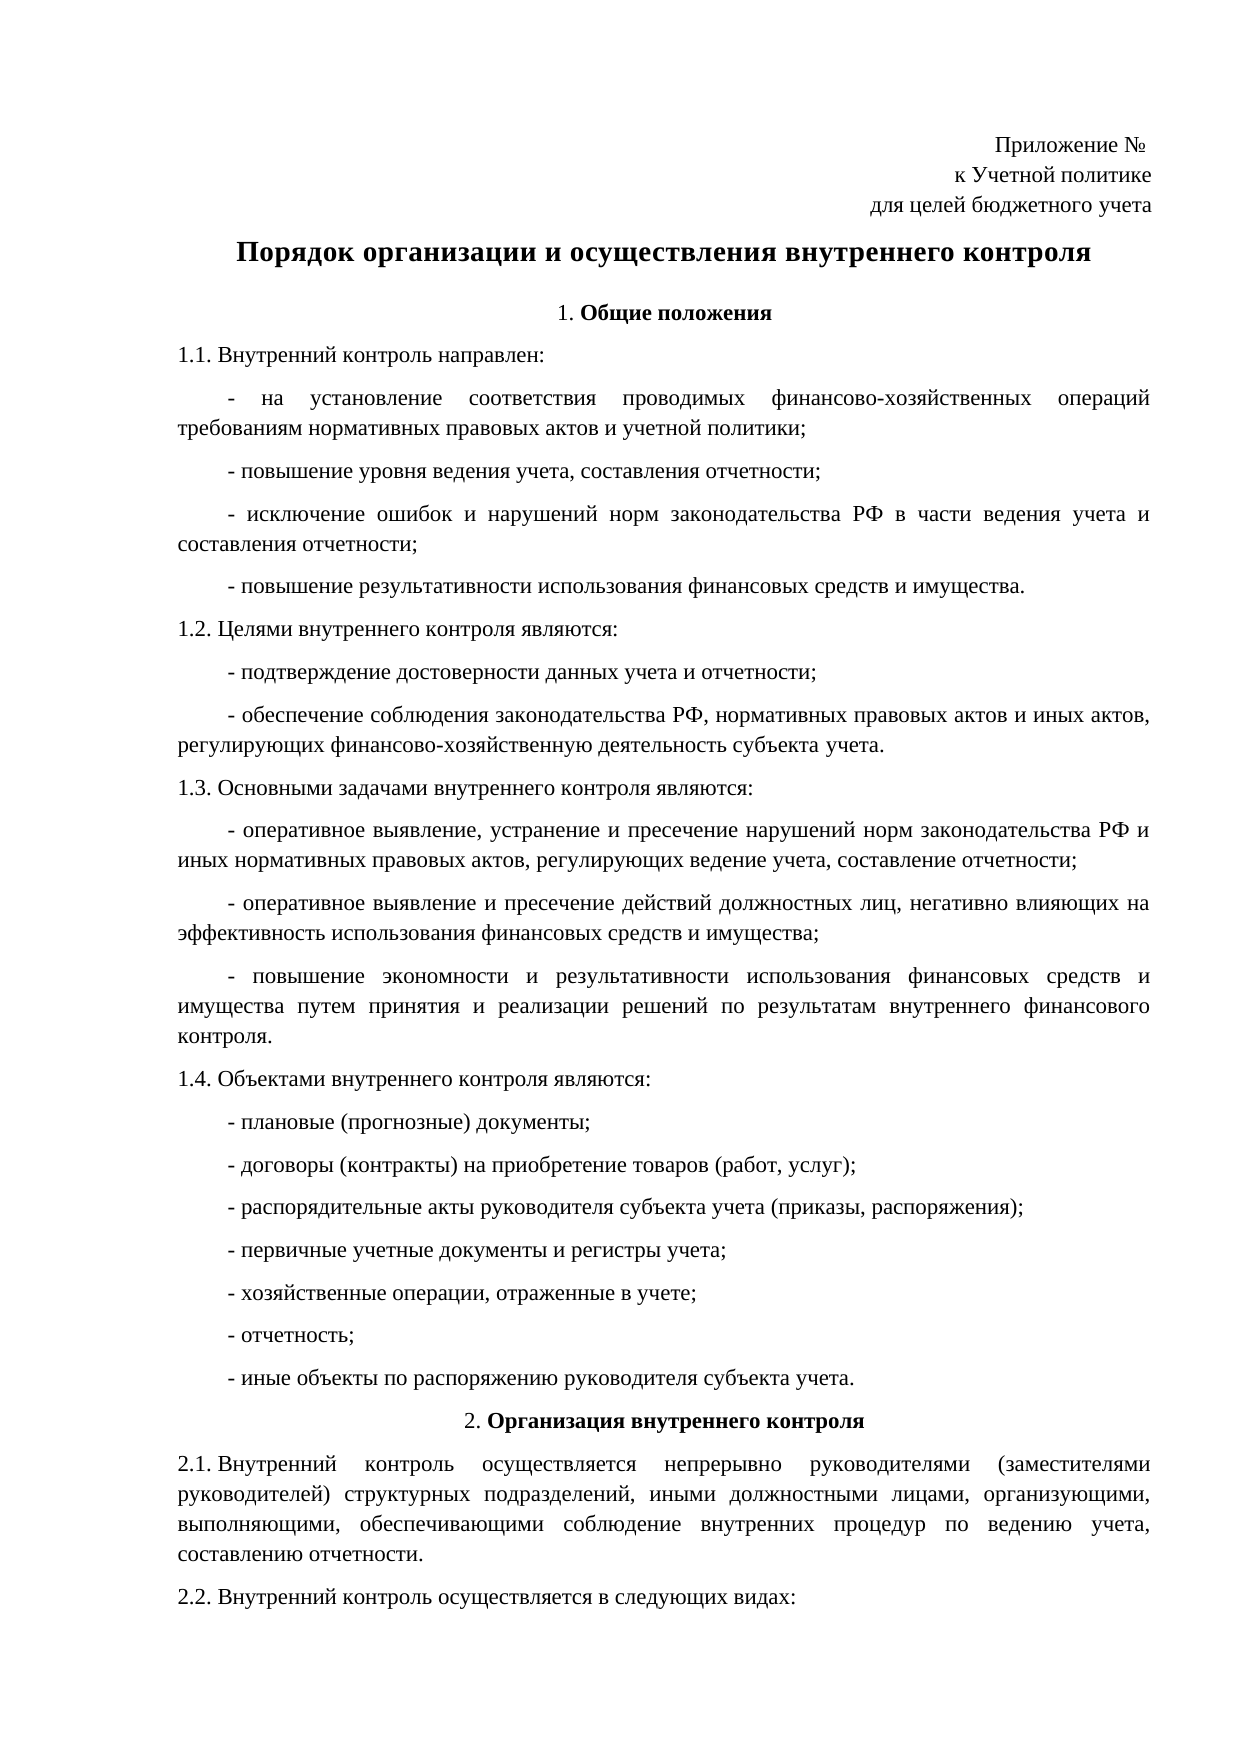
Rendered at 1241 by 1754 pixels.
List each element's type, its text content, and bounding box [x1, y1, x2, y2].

text - иные объекты по распоряжению руководителя субъекта учета. [177, 1364, 1152, 1391]
subtitle Объектами внутреннего контроля являются: [177, 1065, 1152, 1092]
text - распорядительные акты руководителя субъекта учета (приказы, распоряжения); [177, 1193, 1152, 1220]
text - на установление соответствия проводимых финансово-хозяйственных операций требованиям нормативных правовых актов и учетной политики; [177, 384, 1152, 441]
text - повышение уровня ведения учета, составления отчетности; [177, 457, 1152, 483]
subtitle Основными задачами внутреннего контроля являются: [177, 773, 1152, 800]
subtitle Целями внутреннего контроля являются: [177, 615, 1152, 642]
subtitle Внутренний контроль осуществляется непрерывно руководителями (заместителями руководителей) структурных подразделений, иными должностными лицами, организующими, выполняющими, обеспечивающими соблюдение внутренних процедур по ведению учета, составлению отчетности. [177, 1449, 1152, 1567]
text Приложение № 5 к Учетной политике для целей бюджетного учета [177, 131, 1152, 217]
subtitle Внутренний контроль направлен: [177, 341, 1152, 368]
title Порядок организации и осуществления внутреннего контроля [177, 234, 1152, 267]
text - первичные учетные документы и регистры учета; [177, 1236, 1152, 1262]
subtitle Общие положения [177, 298, 1152, 325]
text - оперативное выявление, устранение и пресечение нарушений норм законодательства РФ и иных нормативных правовых актов, регулирующих ведение учета, составление отчетности; [177, 816, 1152, 873]
text - хозяйственные операции, отраженные в учете; [177, 1279, 1152, 1305]
text - отчетность; [177, 1321, 1152, 1348]
subtitle Организация внутреннего контроля [177, 1407, 1152, 1433]
text - исключение ошибок и нарушений норм законодательства РФ в части ведения учета и составления отчетности; [177, 499, 1152, 556]
text - плановые (прогнозные) документы; [177, 1108, 1152, 1134]
text - оперативное выявление и пресечение действий должностных лиц, негативно влияющих на эффективность использования финансовых средств и имущества; [177, 889, 1152, 946]
text - повышение результативности использования финансовых средств и имущества. [177, 572, 1152, 599]
text - обеспечение соблюдения законодательства РФ, нормативных правовых актов и иных актов, регулирующих финансово-хозяйственную деятельность субъекта учета. [177, 701, 1152, 757]
text - подтверждение достоверности данных учета и отчетности; [177, 658, 1152, 684]
text - повышение экономности и результативности использования финансовых средств и имущества путем принятия и реализации решений по результатам внутреннего финансового контроля. [177, 962, 1152, 1049]
text - договоры (контракты) на приобретение товаров (работ, услуг); [177, 1151, 1152, 1177]
subtitle Внутренний контроль осуществляется в следующих видах: [177, 1583, 1152, 1609]
